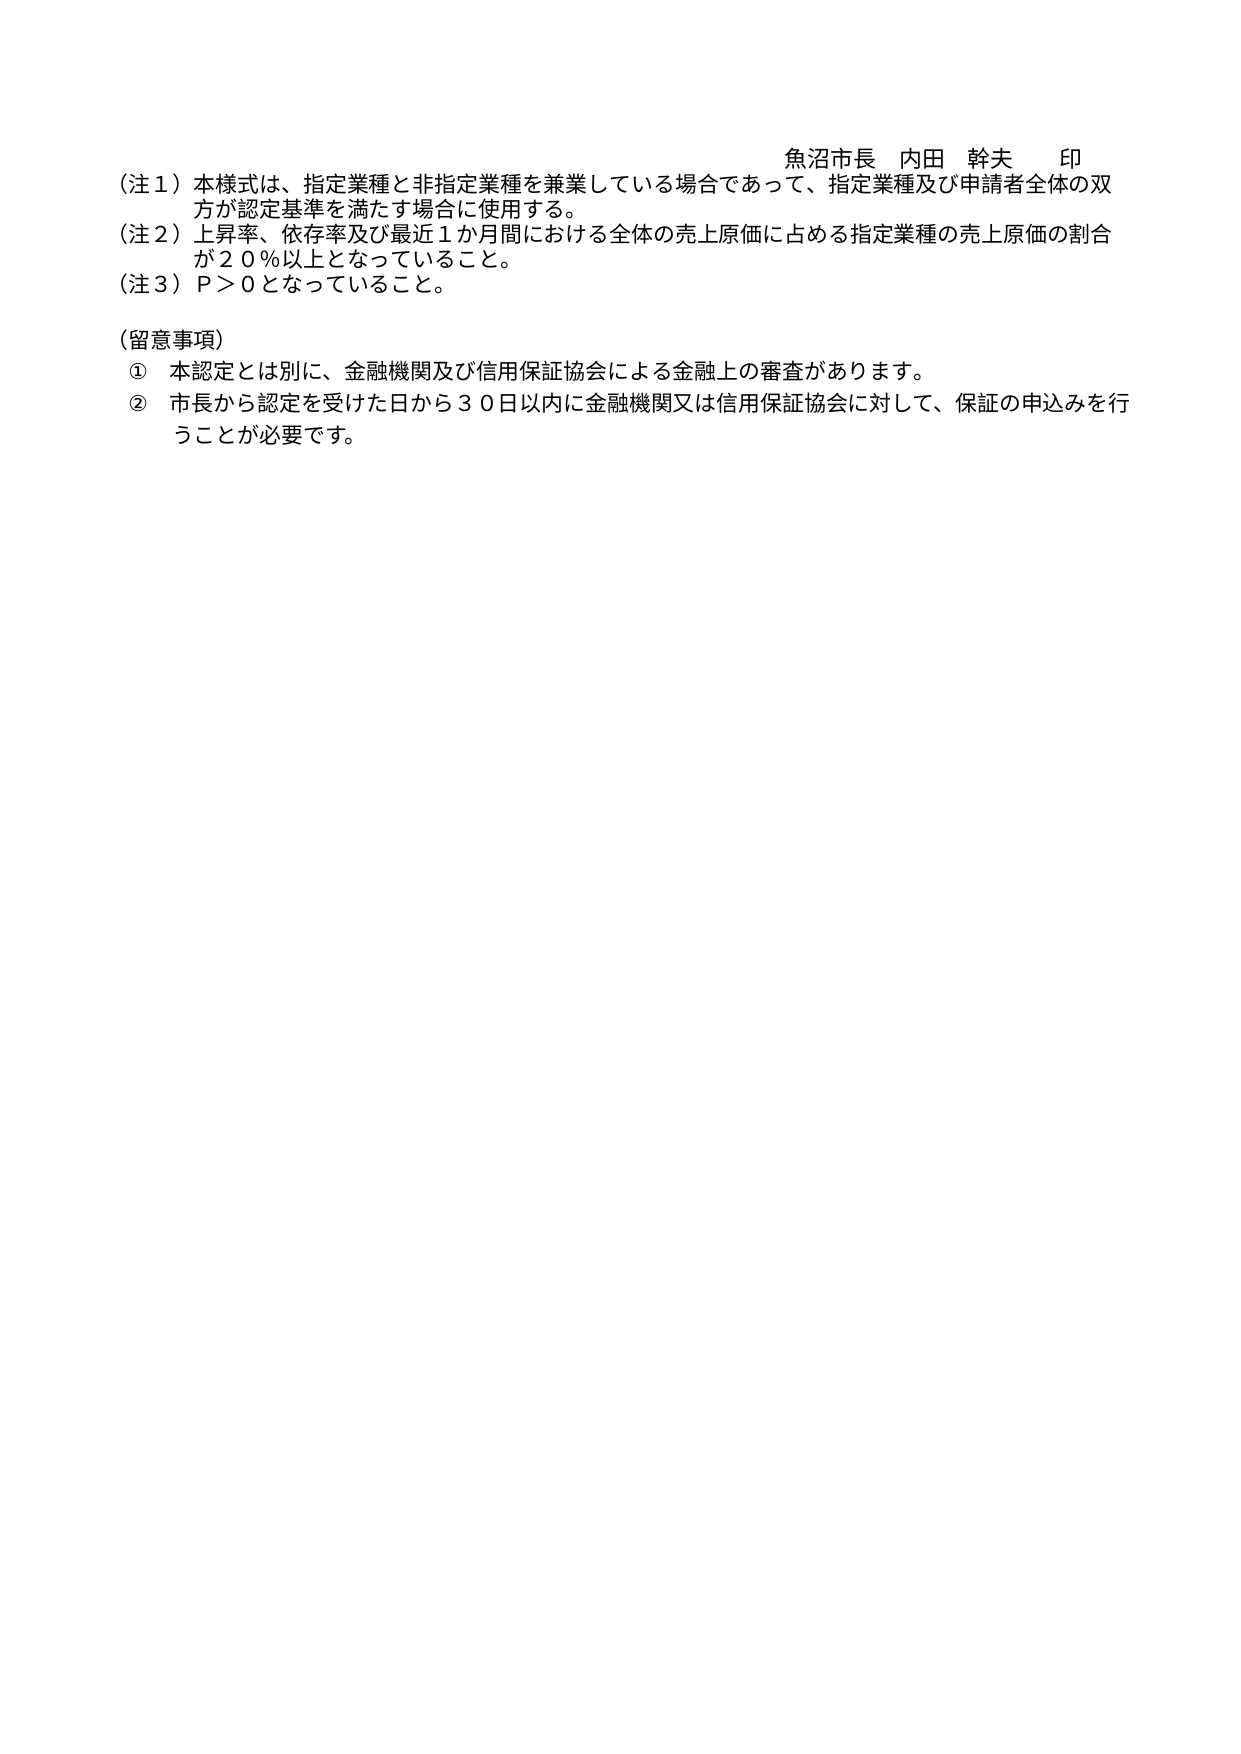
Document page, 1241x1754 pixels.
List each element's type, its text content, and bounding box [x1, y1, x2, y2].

text ② 市長から認定を受けた日から３０日以内に金融機関又は信用保証協会に対して、保証の申込みを行うことが必要です。 [128, 386, 1134, 449]
text （注３）Ｐ＞０となっていること。 [106, 273, 1134, 298]
text （注１）本様式は、指定業種と非指定業種を兼業している場合であって、指定業種及び申請者全体の双方が認定基準を満たす場合に使用する。 [106, 173, 1134, 223]
text 魚沼市長 内田 幹夫 印 [106, 148, 1134, 173]
text （留意事項） [106, 323, 1134, 354]
text （注２）上昇率、依存率及び最近１か月間における全体の売上原価に占める指定業種の売上原価の割合が２０％以上となっていること。 [106, 223, 1134, 273]
list ① 本認定とは別に、金融機関及び信用保証協会による金融上の審査があります。 [106, 354, 1112, 386]
